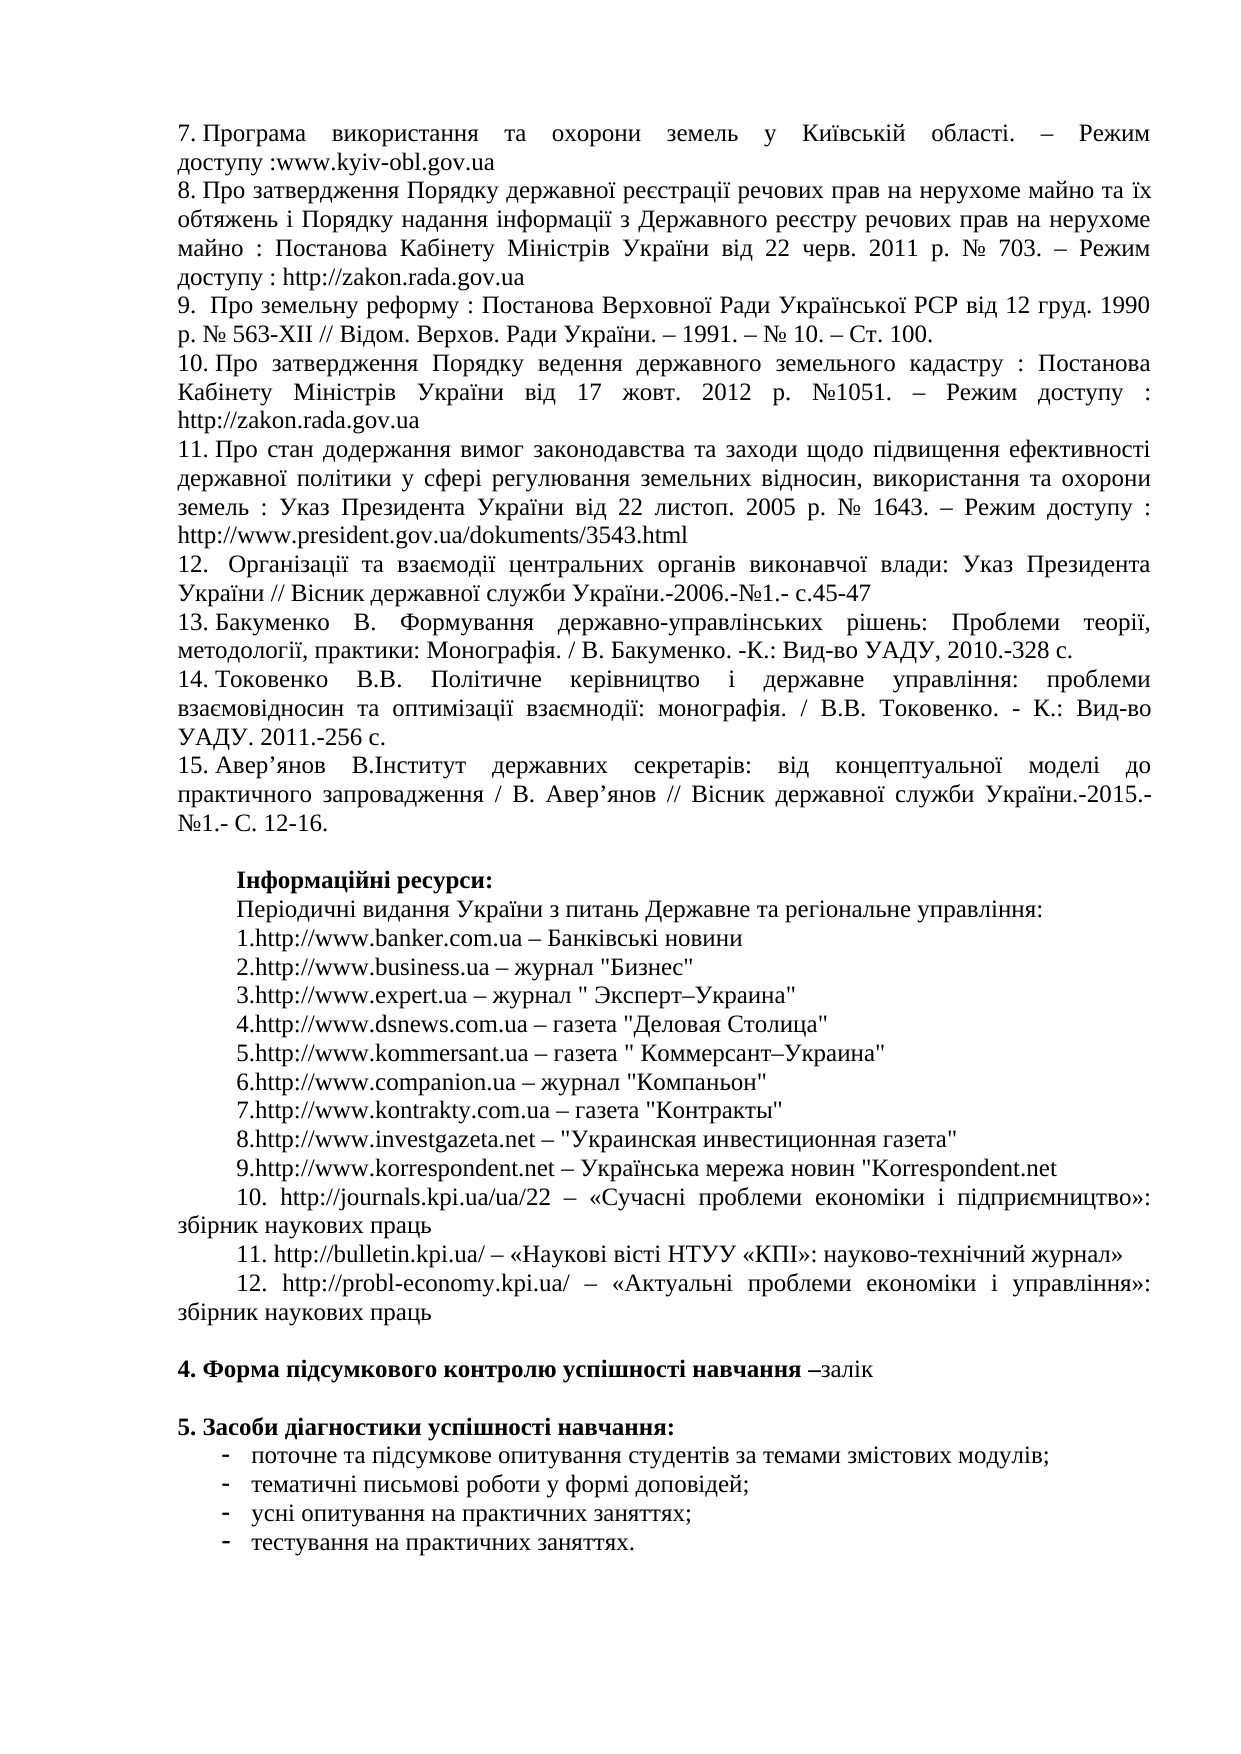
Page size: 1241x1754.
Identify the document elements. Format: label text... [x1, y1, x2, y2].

text 10. http://journals.kpi.ua/ua/22 – «Сучасні проблеми економіки і підприємництво»: збірник наукових праць [177, 1182, 1152, 1239]
subtitle поточне та підсумкове опитування студентів за темами змістових модулів; [177, 1441, 1152, 1469]
list Про затвердження Порядку державної реєстрації речових прав на нерухоме майно та їх обтяжень і Порядку надання інформації з Державного реєстру речових прав на нерухоме майно : Постанова Кабінету Міністрів України від 22 черв. 2011 р. № 703. – Режим доступу : http://zakon.rada.gov.ua [177, 176, 1152, 291]
text Періодичні видання України з питань Державне та регіональне управління: [177, 894, 1152, 923]
text 7.http://www.kontrakty.com.ua – газета "Контракты" [177, 1096, 1152, 1124]
list Авер’янов В.Інститут державних секретарів: від концептуальної моделі до практичного запровадження / В. Авер’янов // Вісник державної служби України.-2015.-№1.- С. 12-16. [177, 751, 1152, 837]
text 8.http://www.investgazeta.net – "Украинская инвестиционная газета" [177, 1124, 1152, 1153]
list Програма використання та охорони земель у Київській області. – Режим доступу :www.kyiv-obl.gov.ua [177, 118, 1152, 176]
subtitle тематичні письмові роботи у формі доповідей; [177, 1469, 1152, 1498]
list Токовенко В.В. Політичне керівництво і державне управління: проблеми взаємовідносин та оптимізації взаємнодії: монографія. / В.В. Токовенко. - К.: Вид-во УАДУ. 2011.-256 с. [177, 664, 1152, 751]
text Інформаційні ресурси: [177, 866, 1152, 894]
text 5.http://www.kommersant.ua – газета " Коммерсант–Украина" [177, 1038, 1152, 1067]
text 4.http://www.dsnews.com.ua – газета "Деловая Столица" [177, 1009, 1152, 1038]
list Про стан додержання вимог законодавства та заходи щодо підвищення ефективності державної політики у сфері регулювання земельних відносин, використання та охорони земель : Указ Президента України від 22 листоп. 2005 р. № 1643. – Режим доступу : http://www.president.gov.ua/dokuments/3543.html [177, 434, 1152, 549]
text 11. http://bulletin.kpi.ua/ – «Наукові вісті НТУУ «КПІ»: науково-технічний журнал» [177, 1239, 1152, 1268]
text 12. http://probl-economy.kpi.ua/ – «Актуальні проблеми економіки і управління»: збірник наукових праць [177, 1268, 1152, 1326]
text 2.http://www.business.ua – журнал "Бизнес" [177, 952, 1152, 981]
list Організації та взаємодії центральних органів виконавчої влади: Указ Президента України // Вісник державної служби України.-2006.-№1.- с.45-47 [177, 549, 1152, 607]
subtitle усні опитування на практичних заняттях; [177, 1498, 1152, 1527]
subtitle 4. Форма підсумкового контролю успішності навчання –залік [177, 1354, 1152, 1383]
subtitle 5. Засоби діагностики успішності навчання: [177, 1412, 1152, 1441]
subtitle тестування на практичних заняттях. [177, 1527, 1152, 1556]
text 1.http://www.banker.com.ua – Банківські новини [177, 923, 1152, 952]
list Бакуменко В. Формування державно-управлінських рішень: Проблеми теорії, методології, практики: Монографія. / В. Бакуменко. -К.: Вид-во УАДУ, 2010.-328 с. [177, 607, 1152, 664]
list Про затвердження Порядку ведення державного земельного кадастру : Постанова Кабінету Міністрів України від 17 жовт. 2012 р. №1051. – Режим доступу : http://zakon.rada.gov.ua [177, 348, 1152, 434]
text 3.http://www.expert.ua – журнал " Эксперт–Украина" [177, 981, 1152, 1009]
list Про земельну реформу : Постанова Верховної Ради Української РСР від 12 груд. 1990 р. № 563-ХІІ // Відом. Верхов. Ради України. – 1991. – № 10. – Ст. 100. [177, 291, 1152, 348]
text 9.http://www.korrespondent.net – Українська мережа новин "Korrespondent.net [177, 1153, 1152, 1182]
text 6.http://www.companion.ua – журнал "Компаньон" [177, 1067, 1152, 1096]
